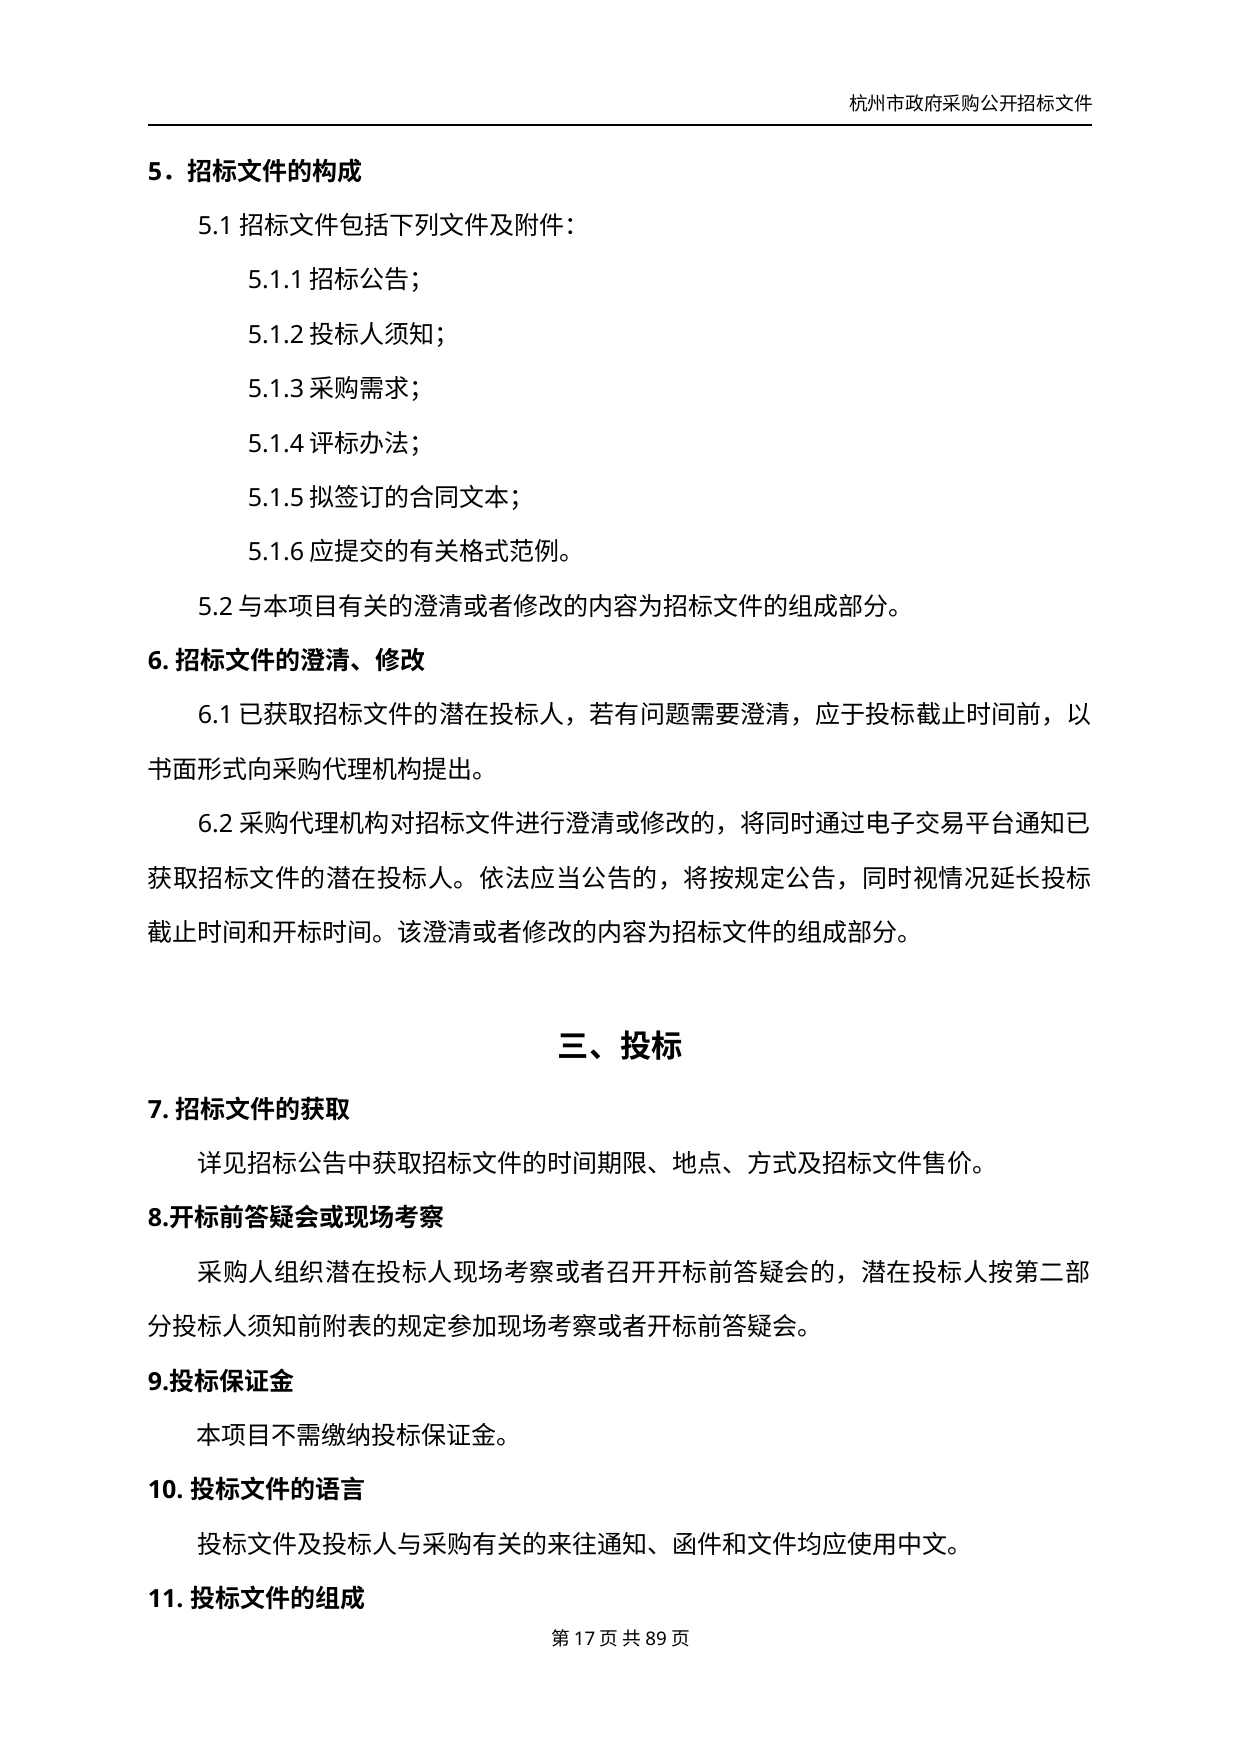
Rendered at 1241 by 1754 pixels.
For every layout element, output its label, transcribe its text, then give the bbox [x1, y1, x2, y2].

text 5．招标文件的构成 [148, 151, 1092, 187]
text 采购人组织潜在投标人现场考察或者召开开标前答疑会的，潜在投标人按第二部分投标人须知前附表的规定参加现场考察或者开标前答疑会。 [148, 1252, 1092, 1343]
text 5.1 招标文件包括下列文件及附件： [148, 206, 1092, 242]
text 7. 招标文件的获取 [148, 1089, 1092, 1125]
text 6.1已获取招标文件的潜在投标人，若有问题需要澄清，应于投标截止时间前，以书面形式向采购代理机构提出。 [148, 695, 1092, 786]
text 8.开标前答疑会或现场考察 [148, 1198, 1092, 1234]
text 11. 投标文件的组成 [148, 1578, 1092, 1615]
text 6. 招标文件的澄清、修改 [148, 641, 1092, 677]
text 10. 投标文件的语言 [148, 1470, 1092, 1506]
text 5.1.4评标办法； [148, 423, 1092, 459]
text 投标文件及投标人与采购有关的来往通知、函件和文件均应使用中文。 [148, 1524, 1092, 1560]
text 5.1.1招标公告； [148, 260, 1092, 296]
text 5.1.5拟签订的合同文本； [148, 477, 1092, 514]
text 5.1.6应提交的有关格式范例。 [148, 532, 1092, 568]
text 5.1.2投标人须知； [148, 314, 1092, 351]
text 6.2 采购代理机构对招标文件进行澄清或修改的，将同时通过电子交易平台通知已获取招标文件的潜在投标人。依法应当公告的，将按规定公告，同时视情况延长投标截止时间和开标时间。该澄清或者修改的内容为招标文件的组成部分。 [148, 804, 1092, 949]
text 5.1.3采购需求； [148, 369, 1092, 405]
text 详见招标公告中获取招标文件的时间期限、地点、方式及招标文件售价。 [148, 1143, 1092, 1180]
text 5.2与本项目有关的澄清或者修改的内容为招标文件的组成部分。 [148, 586, 1092, 622]
text 9.投标保证金 [148, 1361, 1092, 1397]
text 三、投标 [148, 1021, 1092, 1066]
text 本项目不需缴纳投标保证金。 [148, 1415, 1092, 1452]
